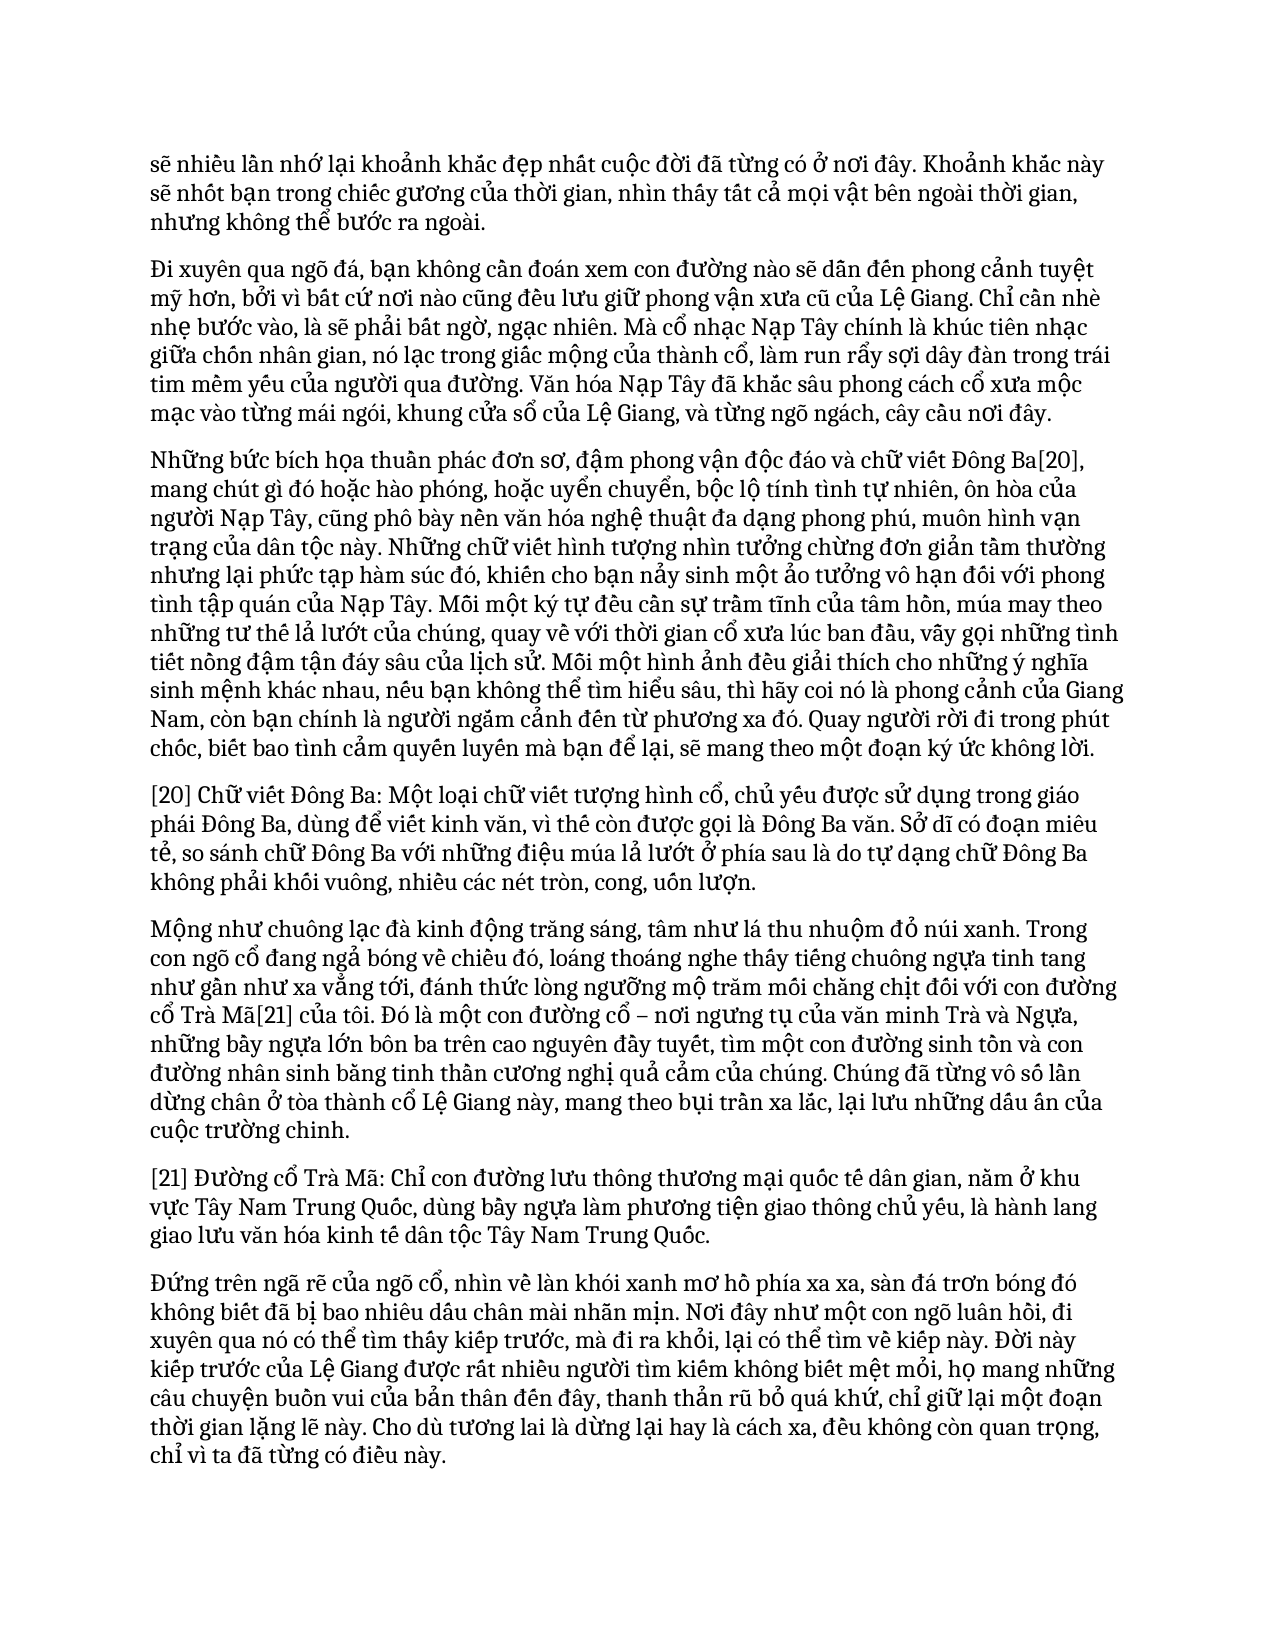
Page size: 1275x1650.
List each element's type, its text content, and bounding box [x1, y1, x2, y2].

text Đứng trên ngã rẽ của ngõ cổ, nhìn về làn khói xanh mơ hồ phía xa xa, sàn đá trơn bóng đó không biết đã bị bao nhiêu dấu chân mài nhẵn mịn. Nơi đây như một con ngõ luân hồi, đi xuyên qua nó có thể tìm thấy kiếp trước, mà đi ra khỏi, lại có thể tìm về kiếp này. Đời này kiếp trước của Lệ Giang được rất nhiều người tìm kiếm không biết mệt mỏi, họ mang những câu chuyện buồn vui của bản thân đến đây, thanh thản rũ bỏ quá khứ, chỉ giữ lại một đoạn thời gian lặng lẽ này. Cho dù tương lai là dừng lại hay là cách xa, đều không còn quan trọng, chỉ vì ta đã từng có điều này. [150, 1269, 1125, 1470]
text [21] Đường cổ Trà Mã: Chỉ con đường lưu thông thương mại quốc tế dân gian, nằm ở khu vực Tây Nam Trung Quốc, dùng bầy ngựa làm phương tiện giao thông chủ yếu, là hành lang giao lưu văn hóa kinh tế dân tộc Tây Nam Trung Quốc. [150, 1164, 1125, 1250]
text Những bức bích họa thuần phác đơn sơ, đậm phong vận độc đáo và chữ viết Đông Ba[20], mang chút gì đó hoặc hào phóng, hoặc uyển chuyển, bộc lộ tính tình tự nhiên, ôn hòa của người Nạp Tây, cũng phô bày nền văn hóa nghệ thuật đa dạng phong phú, muôn hình vạn trạng của dân tộc này. Những chữ viết hình tượng nhìn tưởng chừng đơn giản tầm thường nhưng lại phức tạp hàm súc đó, khiến cho bạn nảy sinh một ảo tưởng vô hạn đối với phong tình tập quán của Nạp Tây. Mỗi một ký tự đều cần sự trầm tĩnh của tâm hồn, múa may theo những tư thế lả lướt của chúng, quay về với thời gian cổ xưa lúc ban đầu, vẫy gọi những tình tiết nồng đậm tận đáy sâu của lịch sử. Mỗi một hình ảnh đều giải thích cho những ý nghĩa sinh mệnh khác nhau, nếu bạn không thể tìm hiểu sâu, thì hãy coi nó là phong cảnh của Giang Nam, còn bạn chính là người ngắm cảnh đến từ phương xa đó. Quay người rời đi trong phút chốc, biết bao tình cảm quyến luyến mà bạn để lại, sẽ mang theo một đoạn ký ức không lời. [150, 446, 1125, 762]
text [150, 150, 1125, 236]
text Mộng như chuông lạc đà kinh động trăng sáng, tâm như lá thu nhuộm đỏ núi xanh. Trong con ngõ cổ đang ngả bóng về chiều đó, loáng thoáng nghe thấy tiếng chuông ngựa tinh tang như gần như xa vẳng tới, đánh thức lòng ngưỡng mộ trăm mối chằng chịt đối với con đường cổ Trà Mã[21] của tôi. Đó là một con đường cổ – nơi ngưng tụ của văn minh Trà và Ngựa, những bầy ngựa lớn bôn ba trên cao nguyên đầy tuyết, tìm một con đường sinh tồn và con đường nhân sinh bằng tinh thần cương nghị quả cảm của chúng. Chúng đã từng vô số lần dừng chân ở tòa thành cổ Lệ Giang này, mang theo bụi trần xa lắc, lại lưu những dấu ấn của cuộc trường chinh. [150, 915, 1125, 1145]
text Đi xuyên qua ngõ đá, bạn không cần đoán xem con đường nào sẽ dẫn đến phong cảnh tuyệt mỹ hơn, bởi vì bất cứ nơi nào cũng đều lưu giữ phong vận xưa cũ của Lệ Giang. Chỉ cần nhè nhẹ bước vào, là sẽ phải bất ngờ, ngạc nhiên. Mà cổ nhạc Nạp Tây chính là khúc tiên nhạc giữa chốn nhân gian, nó lạc trong giấc mộng của thành cổ, làm run rẩy sợi dây đàn trong trái tim mềm yếu của người qua đường. Văn hóa Nạp Tây đã khắc sâu phong cách cổ xưa mộc mạc vào từng mái ngói, khung cửa sổ của Lệ Giang, và từng ngõ ngách, cây cầu nơi đây. [150, 255, 1125, 427]
text [20] Chữ viết Đông Ba: Một loại chữ viết tượng hình cổ, chủ yếu được sử dụng trong giáo phái Đông Ba, dùng để viết kinh văn, vì thế còn được gọi là Đông Ba văn. Sở dĩ có đoạn miêu tẻ, so sánh chữ Đông Ba với những điệu múa lả lướt ở phía sau là do tự dạng chữ Đông Ba không phải khối vuông, nhiều các nét tròn, cong, uốn lượn. [150, 781, 1125, 896]
